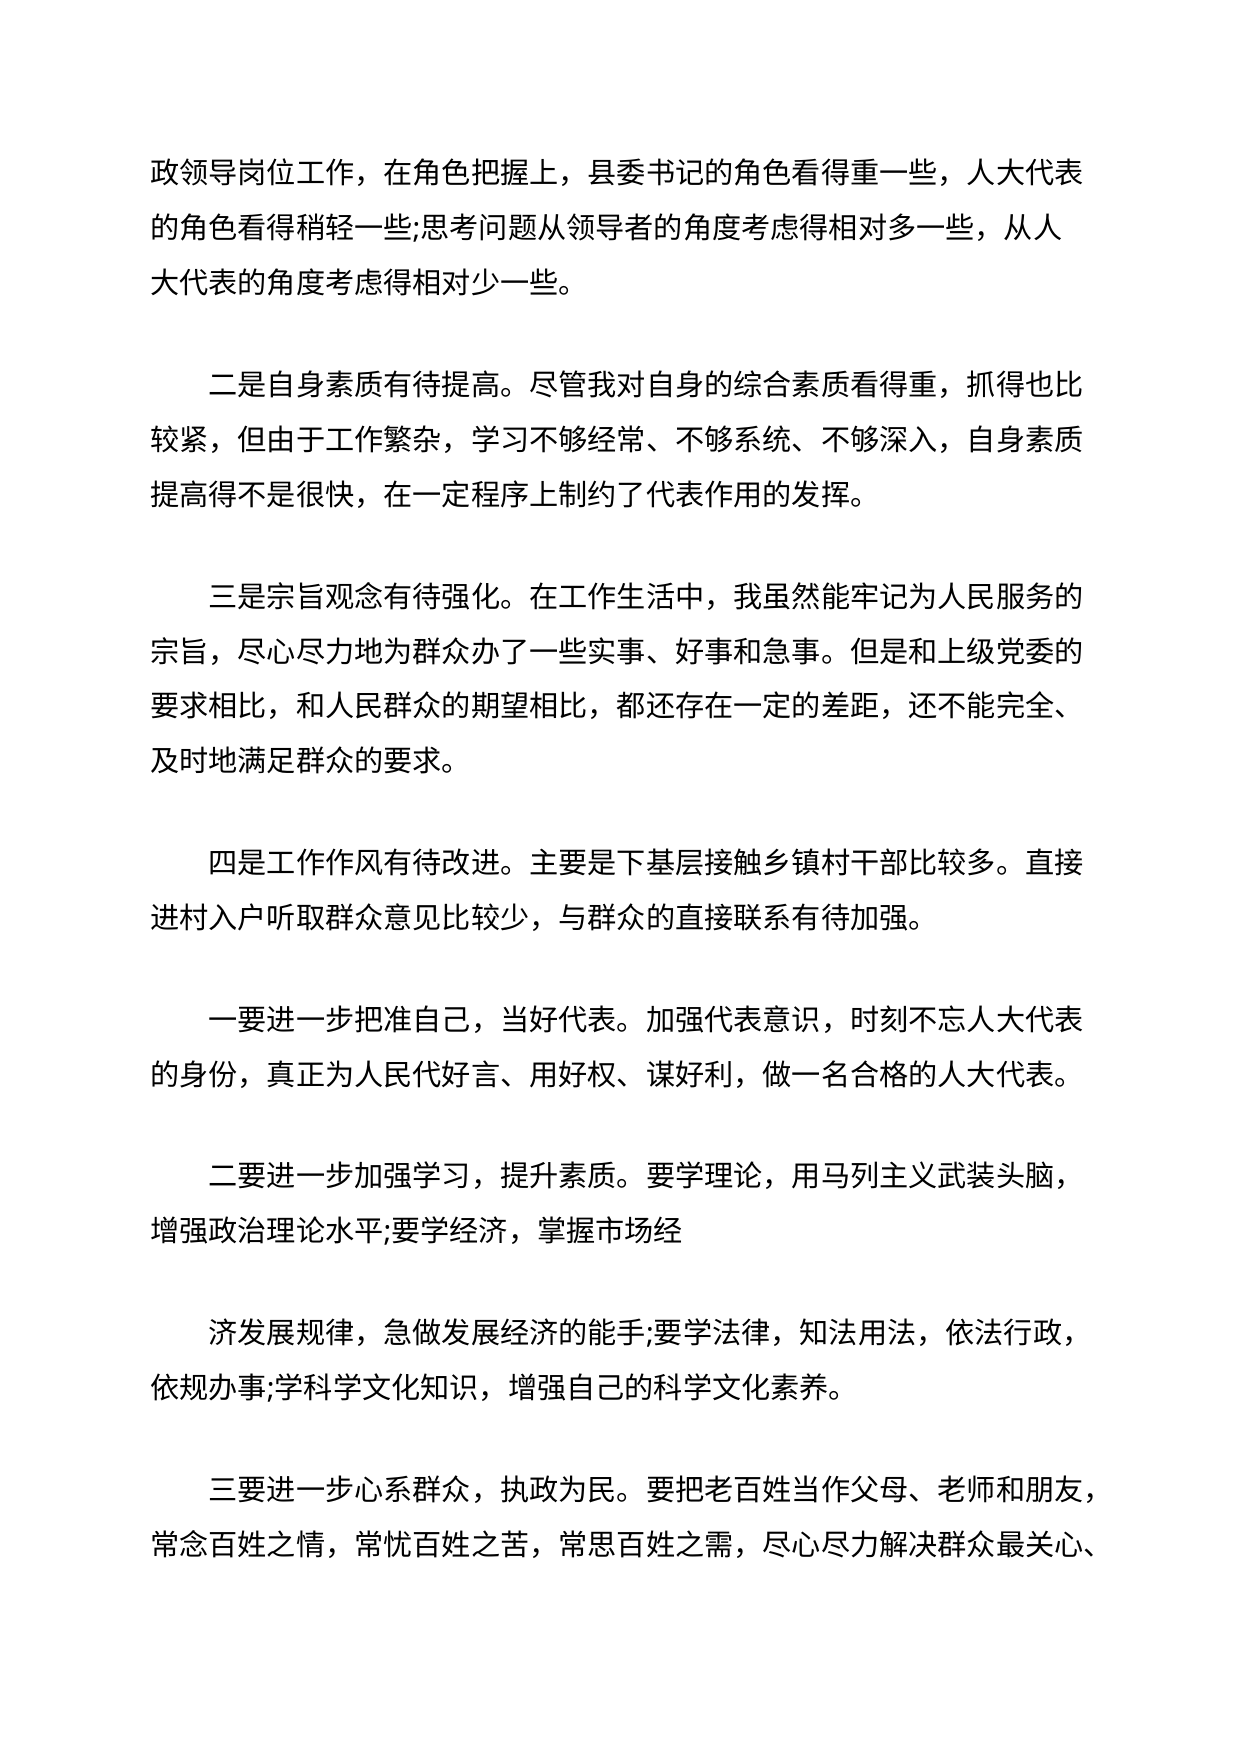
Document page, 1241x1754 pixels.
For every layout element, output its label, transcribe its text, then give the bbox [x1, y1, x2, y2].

text 二要进一步加强学习，提升素质。要学理论，用马列主义武装头脑，增强政治理论水平;要学经济，掌握市场经 [150, 1153, 1090, 1250]
text 二是自身素质有待提高。尽管我对自身的综合素质看得重，抓得也比较紧，但由于工作繁杂，学习不够经常、不够系统、不够深入，自身素质提高得不是很快，在一定程序上制约了代表作用的发挥。 [150, 362, 1090, 514]
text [150, 1467, 1090, 1564]
text 四是工作作风有待改进。主要是下基层接触乡镇村干部比较多。直接进村入户听取群众意见比较少，与群众的直接联系有待加强。 [150, 840, 1090, 937]
text 济发展规律，急做发展经济的能手;要学法律，知法用法，依法行政，依规办事;学科学文化知识，增强自己的科学文化素养。 [150, 1310, 1090, 1407]
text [150, 150, 1090, 302]
text 一要进一步把准自己，当好代表。加强代表意识，时刻不忘人大代表的身份，真正为人民代好言、用好权、谋好利，做一名合格的人大代表。 [150, 996, 1090, 1093]
text 三是宗旨观念有待强化。在工作生活中，我虽然能牢记为人民服务的宗旨，尽心尽力地为群众办了一些实事、好事和急事。但是和上级党委的要求相比，和人民群众的期望相比，都还存在一定的差距，还不能完全、及时地满足群众的要求。 [150, 573, 1090, 780]
